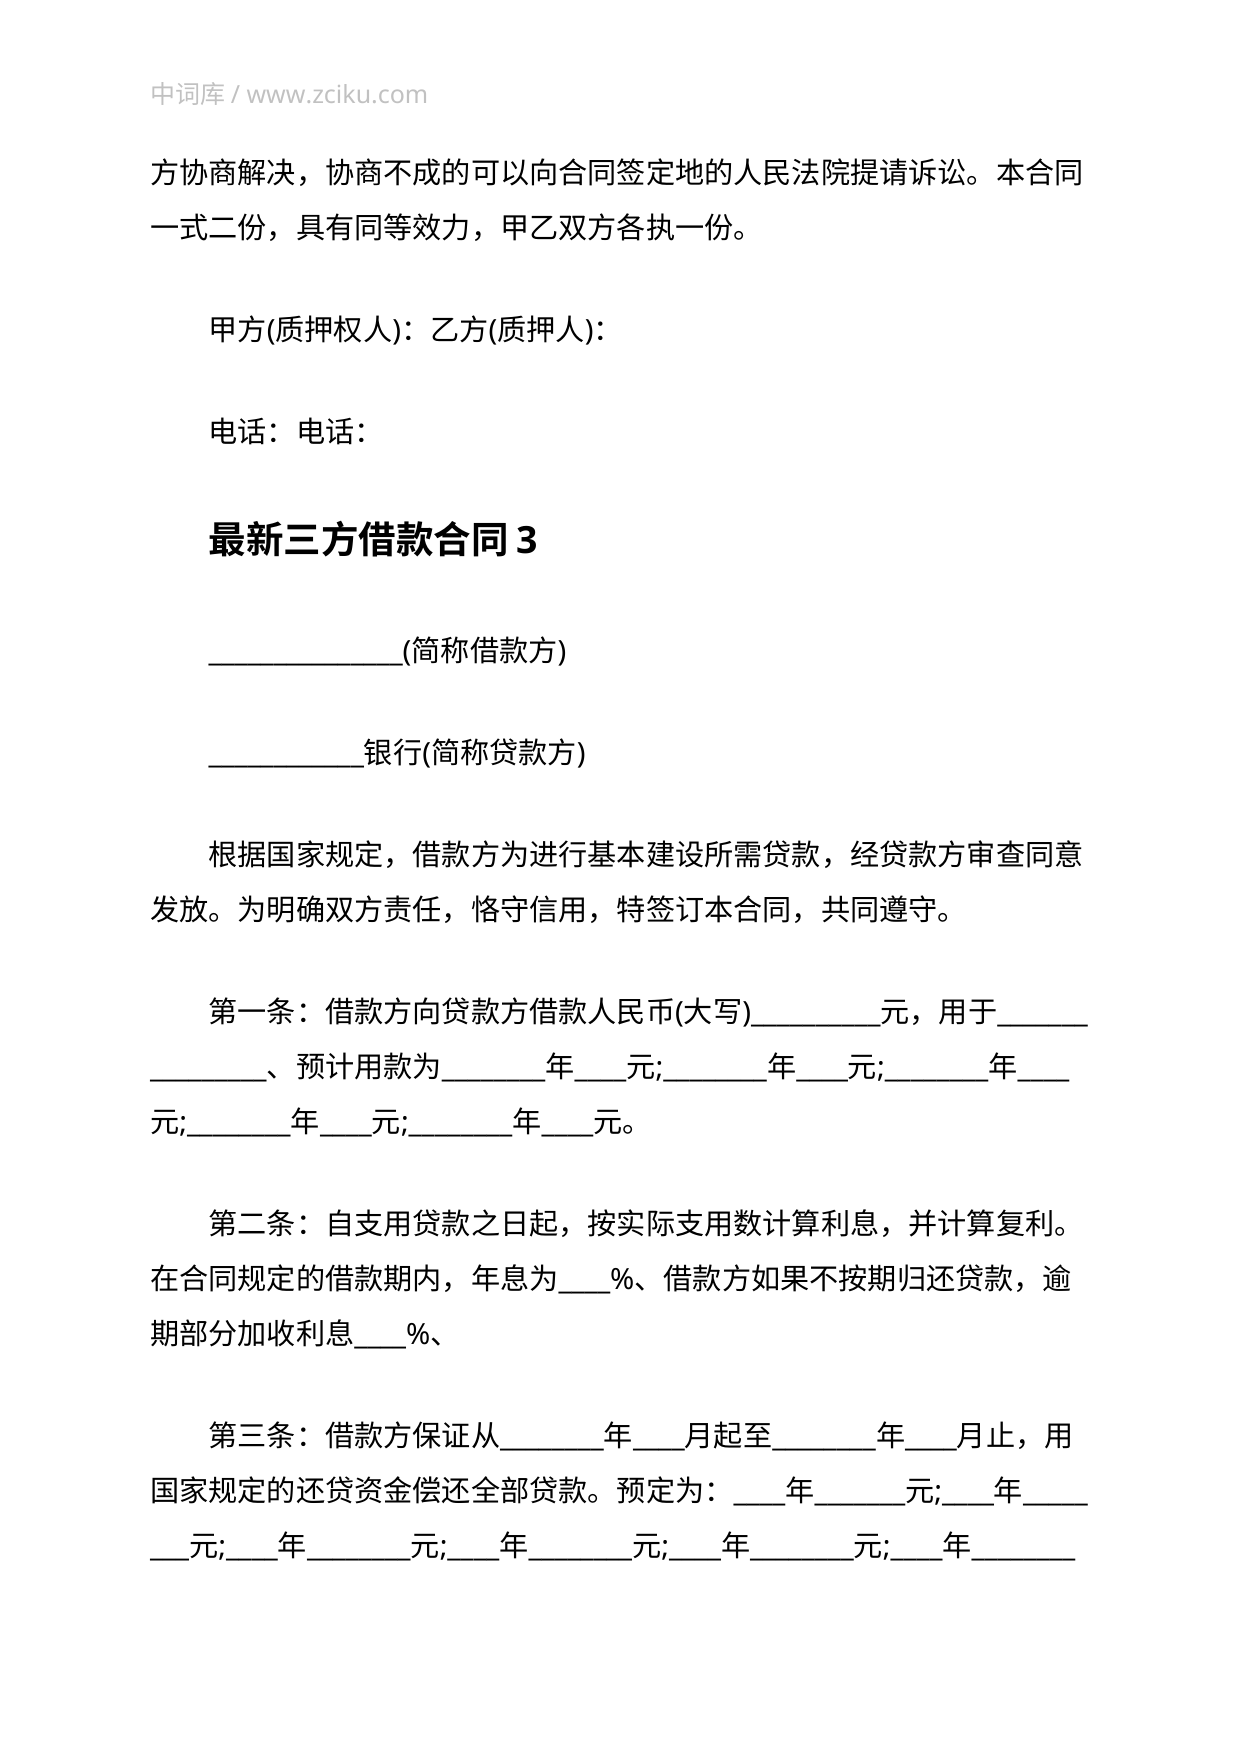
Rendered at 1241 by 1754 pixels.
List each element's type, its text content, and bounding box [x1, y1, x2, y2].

text 最新三方借款合同3 [150, 510, 1090, 565]
text ____________银行(简称贷款方) [150, 730, 1090, 772]
text 甲方(质押权人)：乙方(质押人)： [150, 307, 1090, 349]
text 第一条：借款方向贷款方借款人民币(大写)__________元，用于________________、预计用款为________年____元;________年____元;________年____元;________年____元;________年____元。 [150, 989, 1090, 1141]
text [150, 150, 1090, 247]
text 第二条：自支用贷款之日起，按实际支用数计算利息，并计算复利。在合同规定的借款期内，年息为____%、借款方如果不按期归还贷款，逾期部分加收利息____%、 [150, 1201, 1090, 1353]
text _______________(简称借款方) [150, 628, 1090, 670]
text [150, 1412, 1090, 1565]
text 电话：电话： [150, 409, 1090, 451]
text 根据国家规定，借款方为进行基本建设所需贷款，经贷款方审查同意发放。为明确双方责任，恪守信用，特签订本合同，共同遵守。 [150, 832, 1090, 929]
